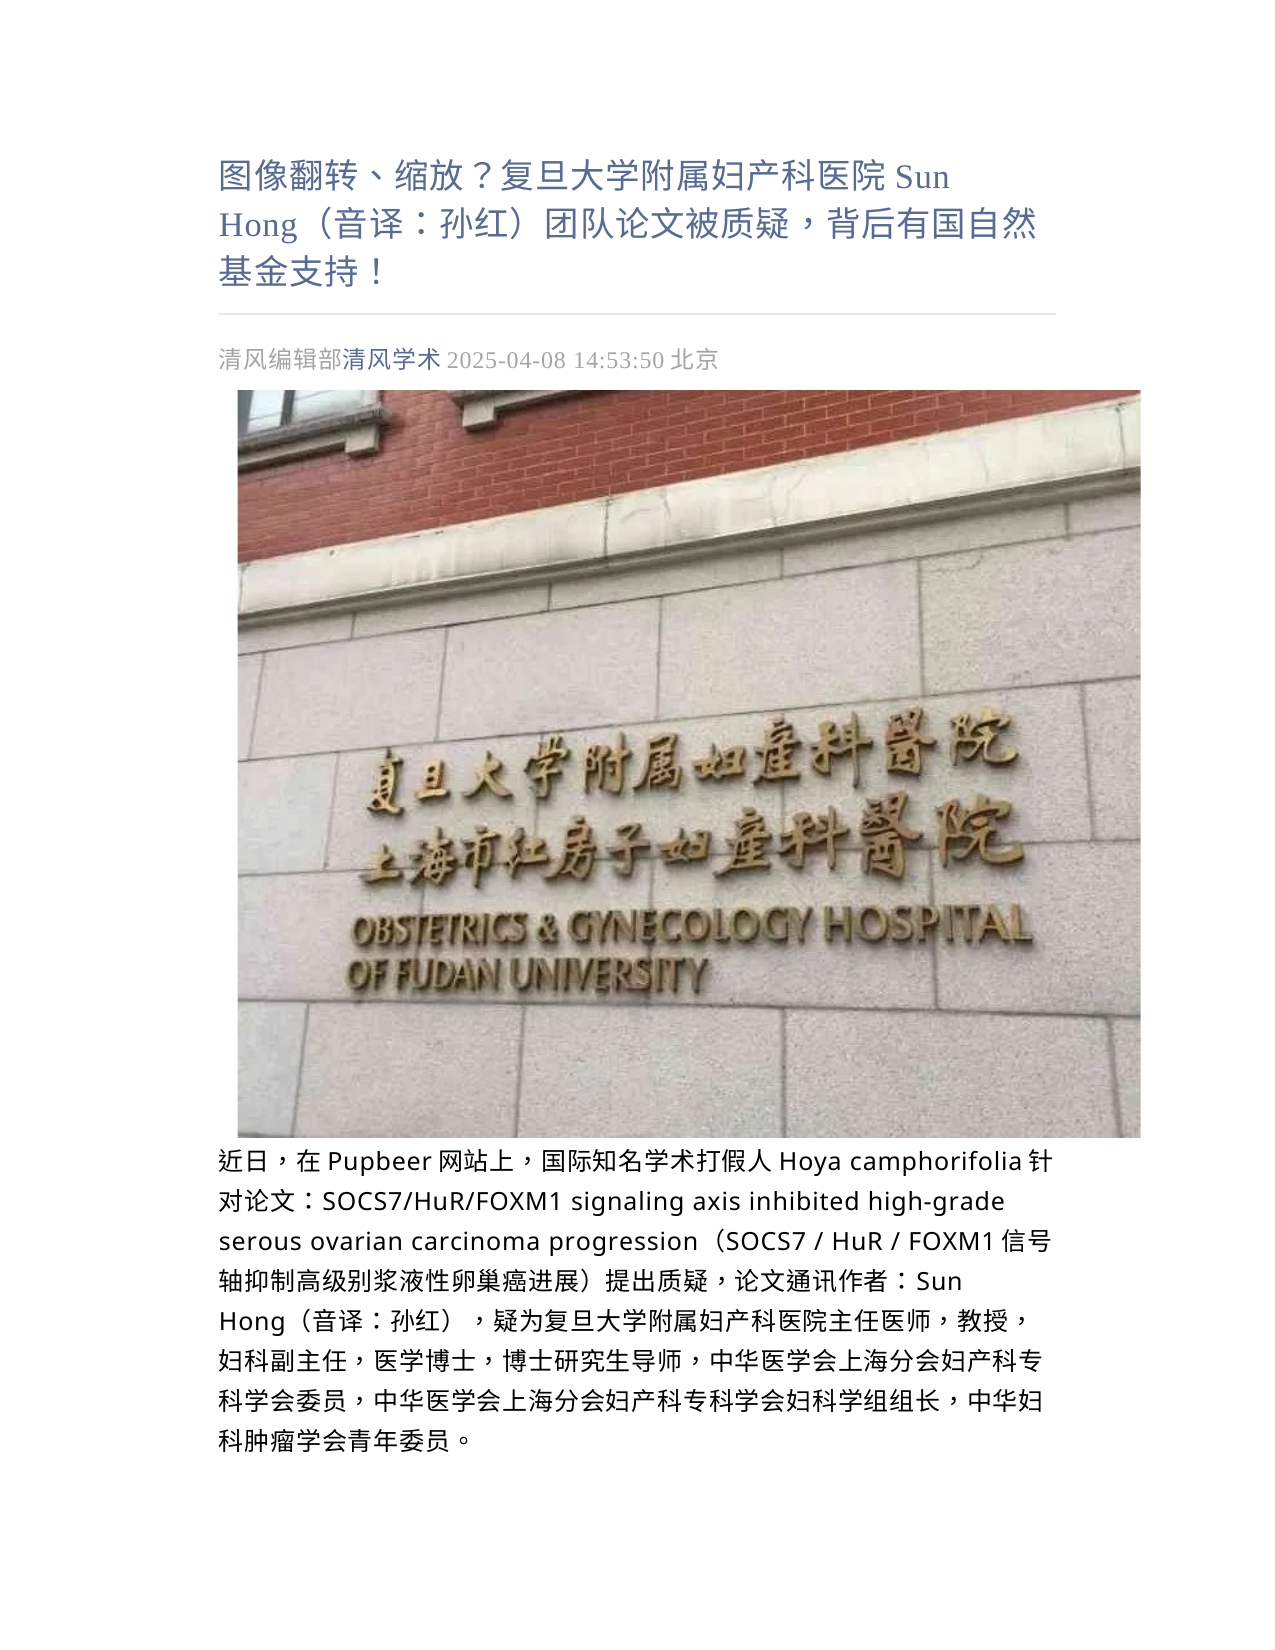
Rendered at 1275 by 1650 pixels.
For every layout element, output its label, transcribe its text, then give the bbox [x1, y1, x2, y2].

list 清风编辑部清风学术2025-04-08 14:53:50北京 [219, 335, 1056, 375]
text 近日，在Pupbeer网站上，国际知名学术打假人Hoya camphorifolia针对论文：SOCS7/HuR/FOXM1 signaling axis inhibited high-grade serous ovarian carcinoma progression（SOCS7 / HuR / FOXM1信号轴抑制高级别浆液性卵巢癌进展）提出质疑，论文通讯作者：Sun Hong（音译：孙红），疑为复旦大学附属妇产科医院主任医师，教授，妇科副主任，医学博士，博士研究生导师，中华医学会上海分会妇产科专科学会委员，中华医学会上海分会妇产科专科学会妇科学组组长，中华妇科肿瘤学会青年委员。 [219, 1137, 1056, 1457]
title 图像翻转、缩放？复旦大学附属妇产科医院Sun Hong（音译：孙红）团队论文被质疑，背后有国自然基金支持！ [219, 150, 1056, 313]
picture [237, 390, 1141, 1138]
